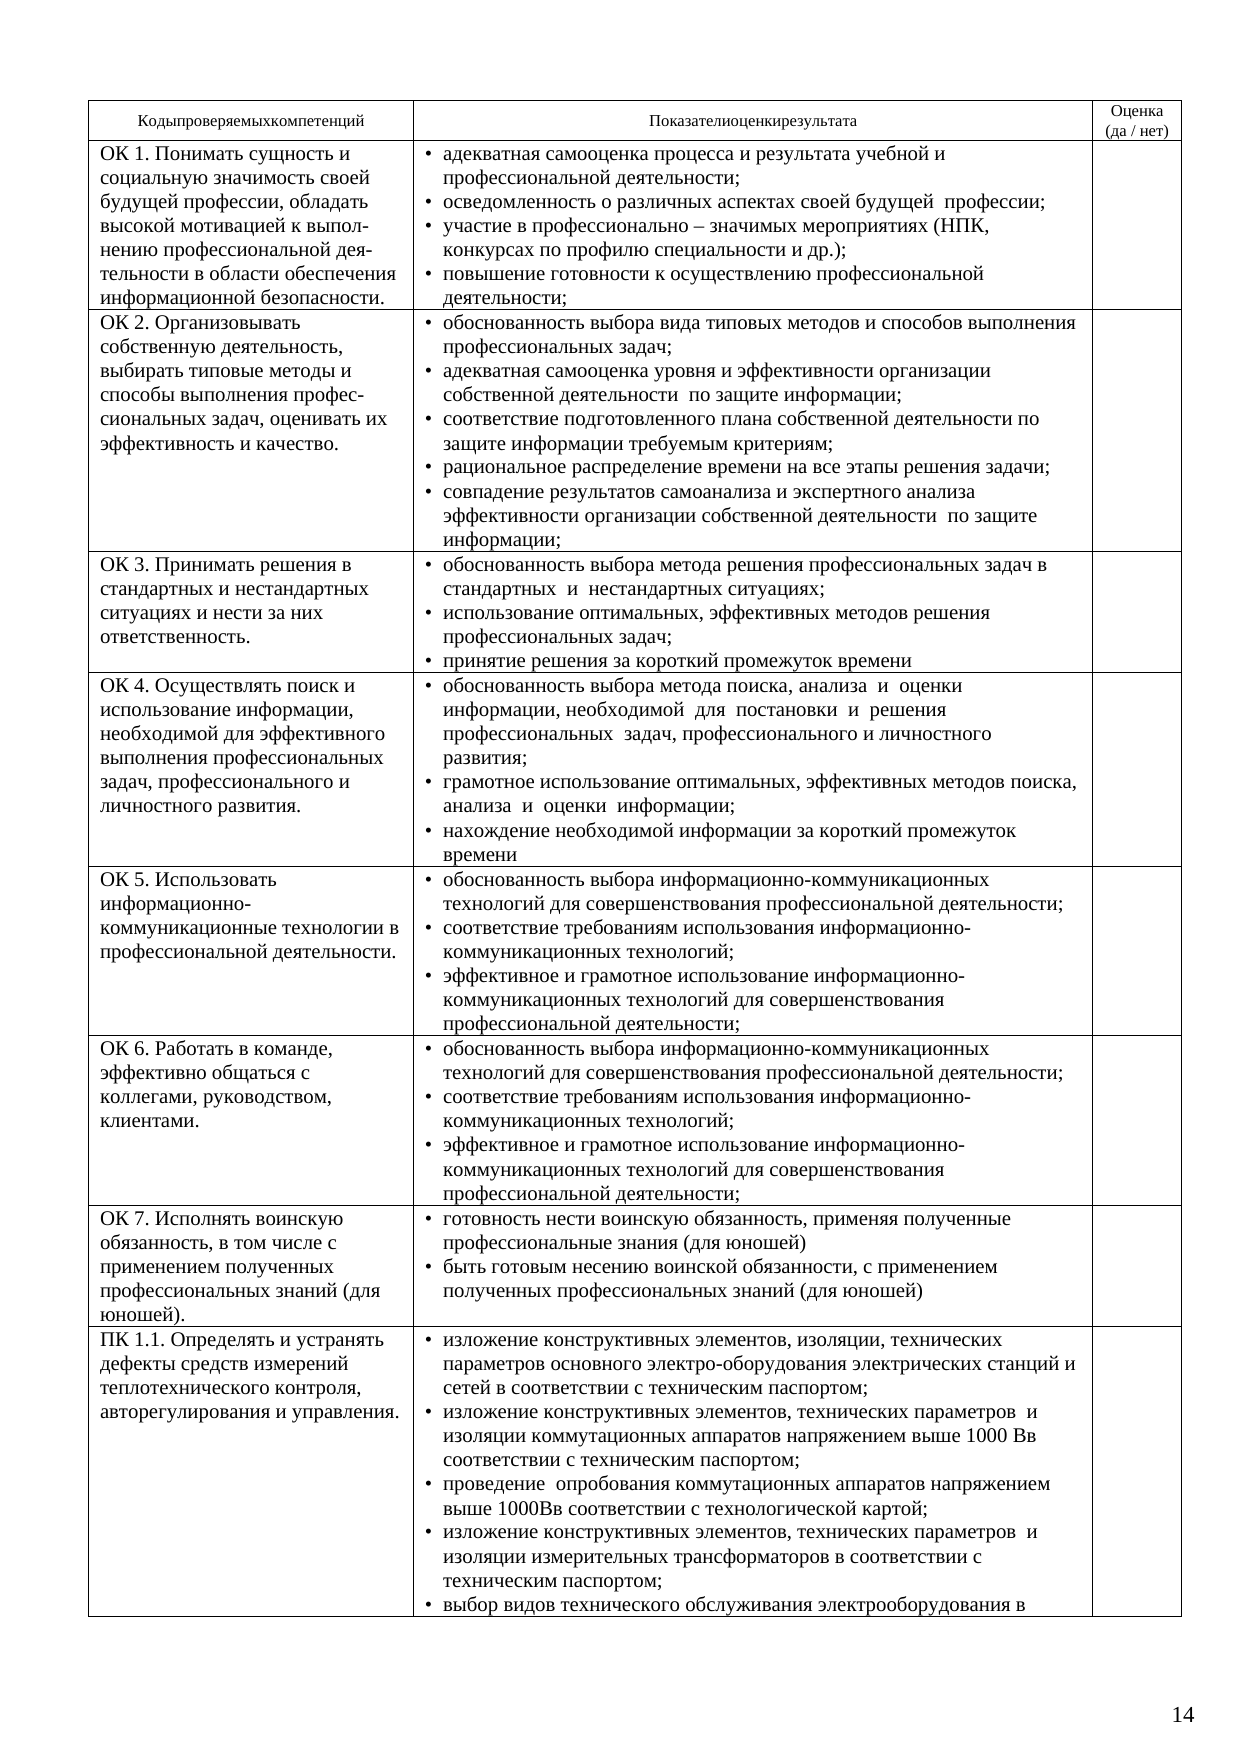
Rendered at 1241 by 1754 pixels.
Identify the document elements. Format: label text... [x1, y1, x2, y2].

table_cell ОК 3. Принимать решения в стандартных и нестандартных ситуациях и нести за них ответственность. [89, 552, 413, 672]
table_cell готовность нести воинскую обязанность, применяя полученные профессиональные знания (для юношей) быть готовым несению воинской обязанности, с применением полученных профессиональных знаний (для юношей) [414, 1206, 1092, 1326]
table_cell обоснованность выбора информационно-коммуникационных технологий для совершенствования профессиональной деятельности; соответствие требованиям использования информационно-коммуникационных технологий; эффективное и грамотное использование информационно-коммуникационных технологий для совершенствования профессиональной деятельности; [414, 867, 1092, 1035]
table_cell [89, 1327, 413, 1616]
table_cell [1093, 867, 1181, 1035]
table_cell ОК 5. Использовать информационно-коммуникационные технологии в профессиональной деятельности. [89, 867, 413, 1035]
table_cell обоснованность выбора метода поиска, анализа и оценки информации, необходимой для постановки и решения профессиональных задач, профессионального и личностного развития; грамотное использование оптимальных, эффективных методов поиска, анализа и оценки информации; нахождение необходимой информации за короткий промежуток времени [414, 673, 1092, 866]
table_cell ОК 7. Исполнять воинскую обязанность, в том числе с применением полученных профессиональных знаний (для юношей). [89, 1206, 413, 1326]
table_cell [1093, 1036, 1181, 1204]
table_cell ОК 2. Организовывать собственную деятельность, выбирать типовые методы и способы выполнения профес-сиональных задач, оценивать их эффективность и качество. [89, 310, 413, 551]
table_cell обоснованность выбора метода решения профессиональных задач в стандартных и нестандартных ситуациях; использование оптимальных, эффективных методов решения профессиональных задач; принятие решения за короткий промежуток времени [414, 552, 1092, 672]
table_cell обоснованность выбора информационно-коммуникационных технологий для совершенствования профессиональной деятельности; соответствие требованиям использования информационно-коммуникационных технологий; эффективное и грамотное использование информационно-коммуникационных технологий для совершенствования профессиональной деятельности; [414, 1036, 1092, 1204]
table_cell [1093, 1206, 1181, 1326]
table_cell ОК 1. Понимать сущность и социальную значимость своей будущей профессии, обладать высокой мотивацией к выпол-нению профессиональной дея-тельности в области обеспечения информационной безопасности. [89, 141, 413, 309]
table_cell [1093, 310, 1181, 551]
table_header Кодыпроверяемыхкомпетенций [89, 101, 413, 139]
table_header Показателиоценкирезультата [414, 101, 1092, 139]
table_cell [414, 1327, 1092, 1616]
table_cell ОК 4. Осуществлять поиск и использование информации, необходимой для эффективного выполнения профессиональных задач, профессионального и личностного развития. [89, 673, 413, 866]
table_cell [1093, 141, 1181, 309]
table_cell адекватная самооценка процесса и результата учебной и профессиональной деятельности; осведомленность о различных аспектах своей будущей профессии; участие в профессионально – значимых мероприятиях (НПК, конкурсах по профилю специальности и др.); повышение готовности к осуществлению профессиональной деятельности; [414, 141, 1092, 309]
table_header Оценка (да / нет) [1093, 101, 1181, 139]
table_cell [1093, 673, 1181, 866]
table_cell обоснованность выбора вида типовых методов и способов выполнения профессиональных задач; адекватная самооценка уровня и эффективности организации собственной деятельности по защите информации; соответствие подготовленного плана собственной деятельности по защите информации требуемым критериям; рациональное распределение времени на все этапы решения задачи; совпадение результатов самоанализа и экспертного анализа эффективности организации собственной деятельности по защите информации; [414, 310, 1092, 551]
table_cell [1093, 1327, 1181, 1616]
table_cell [1093, 552, 1181, 672]
table_cell ОК 6. Работать в команде, эффективно общаться с коллегами, руководством, клиентами. [89, 1036, 413, 1204]
